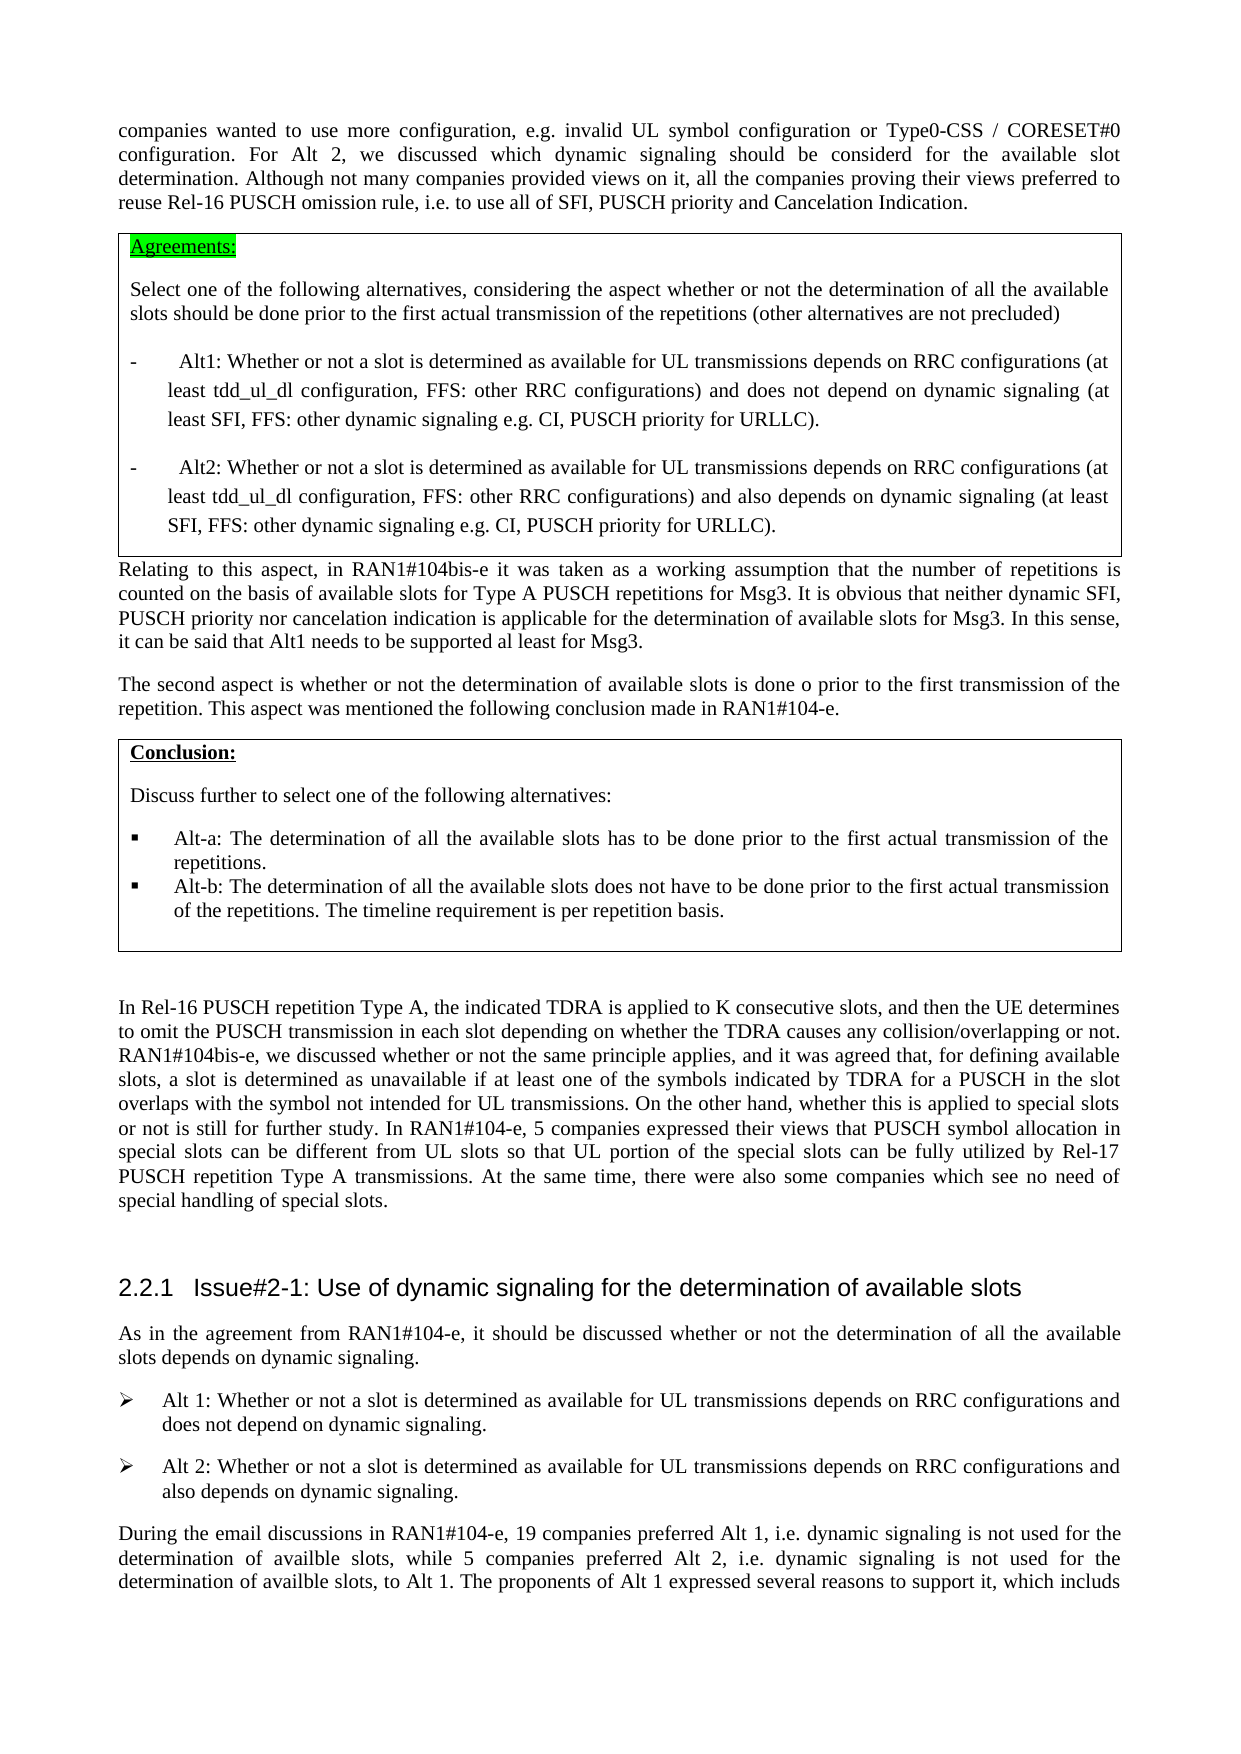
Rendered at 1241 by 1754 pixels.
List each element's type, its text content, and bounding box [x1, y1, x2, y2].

list Alt 2: Whether or not a slot is determined as available for UL transmissions depends on RRC configurations and also depends on dynamic signaling. [118, 1454, 1122, 1503]
text In Rel-16 PUSCH repetition Type A, the indicated TDRA is applied to K consecutive slots, and then the UE determines to omit the PUSCH transmission in each slot depending on whether the TDRA causes any collision/overlapping or not. RAN1#104bis-e, we discussed whether or not the same principle applies, and it was agreed that, for defining available slots, a slot is determined as unavailable if at least one of the symbols indicated by TDRA for a PUSCH in the slot overlaps with the symbol not intended for UL transmissions. On the other hand, whether this is applied to special slots or not is still for further study. In RAN1#104-e, 5 companies expressed their views that PUSCH symbol allocation in special slots can be different from UL slots so that UL portion of the special slots can be fully utilized by Rel-17 PUSCH repetition Type A transmissions. At the same time, there were also some companies which see no need of special handling of special slots. [118, 995, 1122, 1212]
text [118, 118, 1122, 214]
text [118, 1521, 1122, 1593]
text The second aspect is whether or not the determination of available slots is done o prior to the first transmission of the repetition. This aspect was mentioned the following conclusion made in RAN1#104-e. [118, 672, 1122, 720]
subtitle Issue#2-1: Use of dynamic signaling for the determination of available slots [118, 1273, 1122, 1302]
table_header Agreements: Select one of the following alternatives, considering the aspect whether or not the determination of all the available slots should be done prior to the first actual transmission of the repetitions (other alternatives are not precluded) - Alt1: Whether or not a slot is determined as available for UL transmissions depends on RRC configurations (at least tdd_ul_dl configuration, FFS: other RRC configurations) and does not depend on dynamic signaling (at least SFI, FFS: other dynamic signaling e.g. CI, PUSCH priority for URLLC). - Alt2: Whether or not a slot is determined as available for UL transmissions depends on RRC configurations (at least tdd_ul_dl configuration, FFS: other RRC configurations) and also depends on dynamic signaling (at least SFI, FFS: other dynamic signaling e.g. CI, PUSCH priority for URLLC). [119, 234, 1121, 556]
list Alt 1: Whether or not a slot is determined as available for UL transmissions depends on RRC configurations and does not depend on dynamic signaling. [118, 1388, 1122, 1436]
text Relating to this aspect, in RAN1#104bis-e it was taken as a working assumption that the number of repetitions is counted on the basis of available slots for Type A PUSCH repetitions for Msg3. It is obvious that neither dynamic SFI, PUSCH priority nor cancelation indication is applicable for the determination of available slots for Msg3. In this sense, it can be said that Alt1 needs to be supported al least for Msg3. [118, 557, 1122, 653]
text As in the agreement from RAN1#104-e, it should be discussed whether or not the determination of all the available slots depends on dynamic signaling. [118, 1321, 1122, 1369]
table_header Conclusion: Discuss further to select one of the following alternatives: Alt-a: The determination of all the available slots has to be done prior to the first actual transmission of the repetitions. Alt-b: The determination of all the available slots does not have to be done prior to the first actual transmission of the repetitions. The timeline requirement is per repetition basis. [119, 740, 1121, 951]
